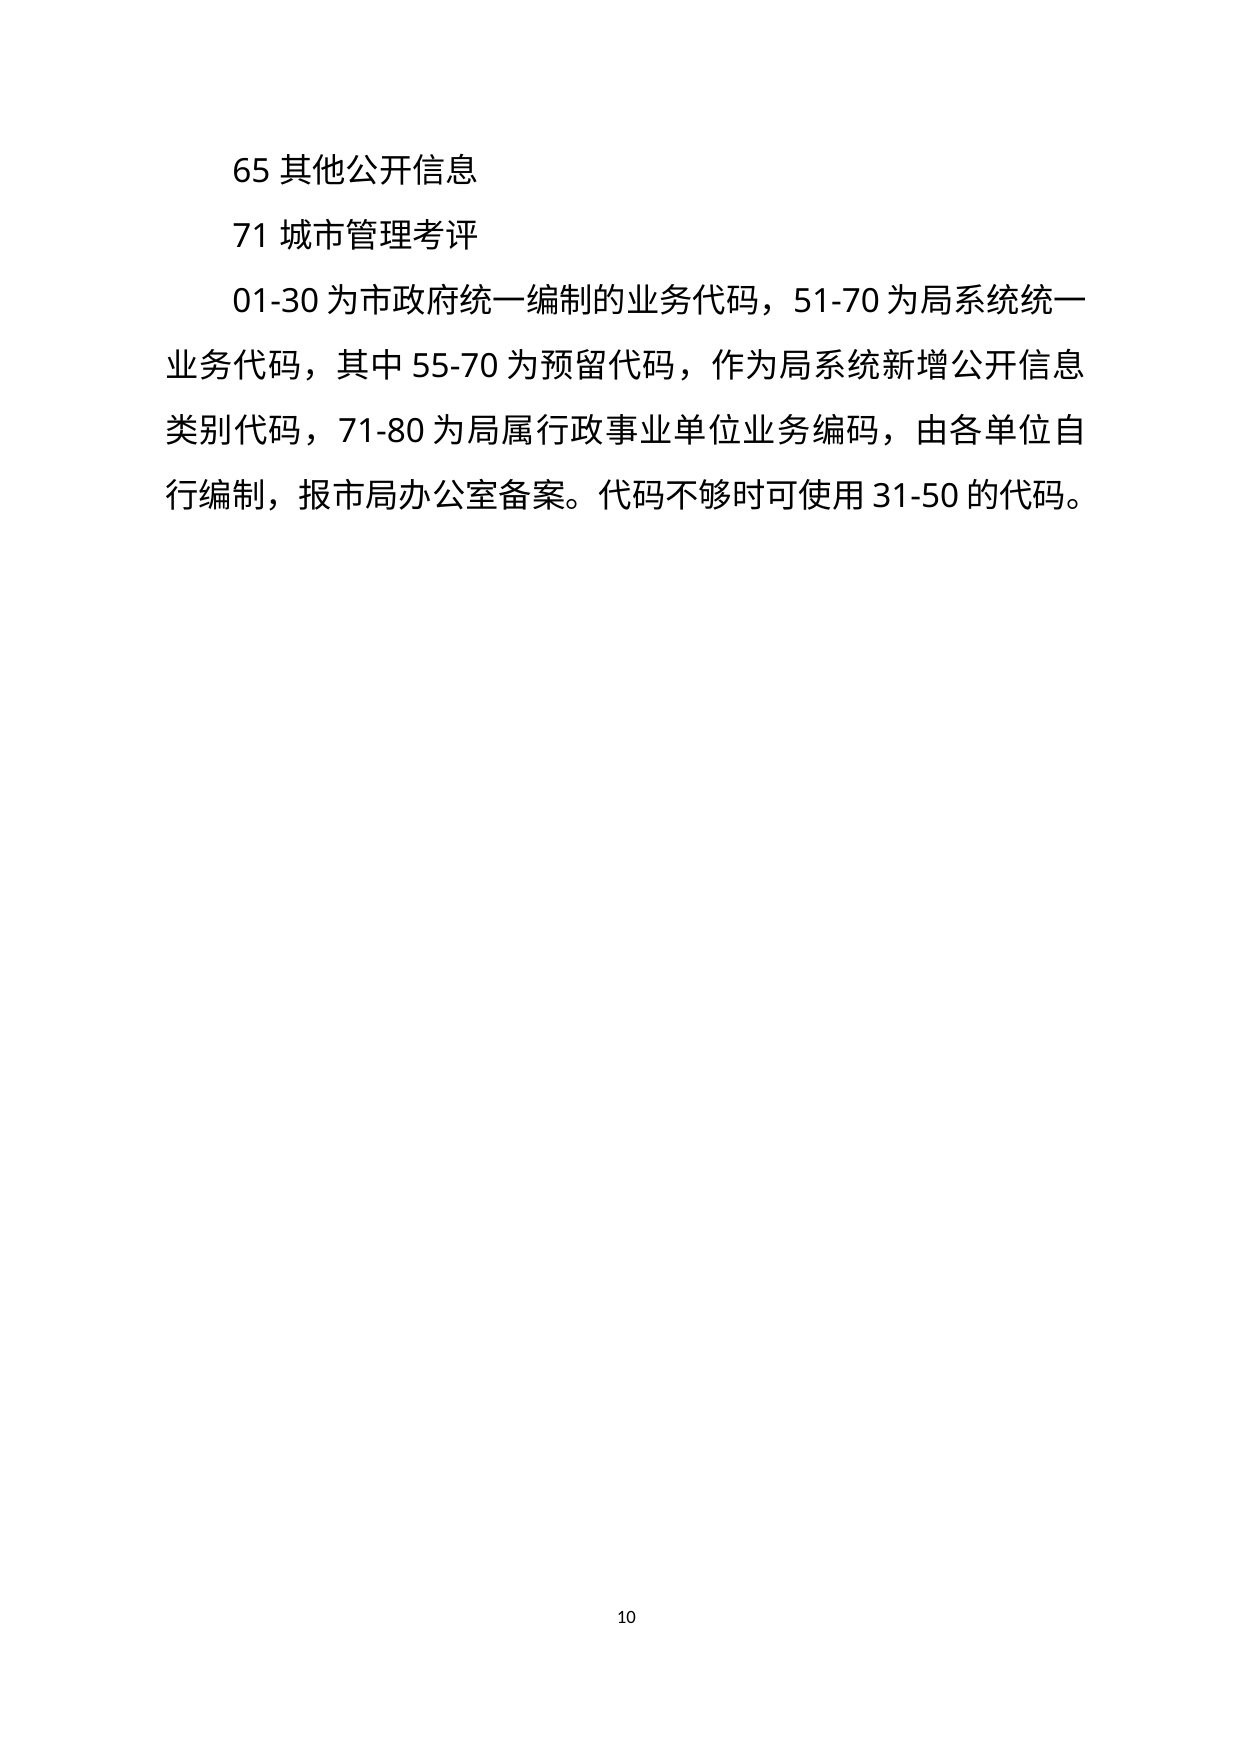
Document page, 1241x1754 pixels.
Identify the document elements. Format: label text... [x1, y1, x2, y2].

text 71 城市管理考评 [165, 201, 1087, 266]
text 01-30为市政府统一编制的业务代码，51-70为局系统统一业务代码，其中55-70为预留代码，作为局系统新增公开信息类别代码，71-80为局属行政事业单位业务编码，由各单位自行编制，报市局办公室备案。代码不够时可使用31-50的代码。 [165, 266, 1087, 526]
text 65 其他公开信息 [165, 136, 1087, 201]
